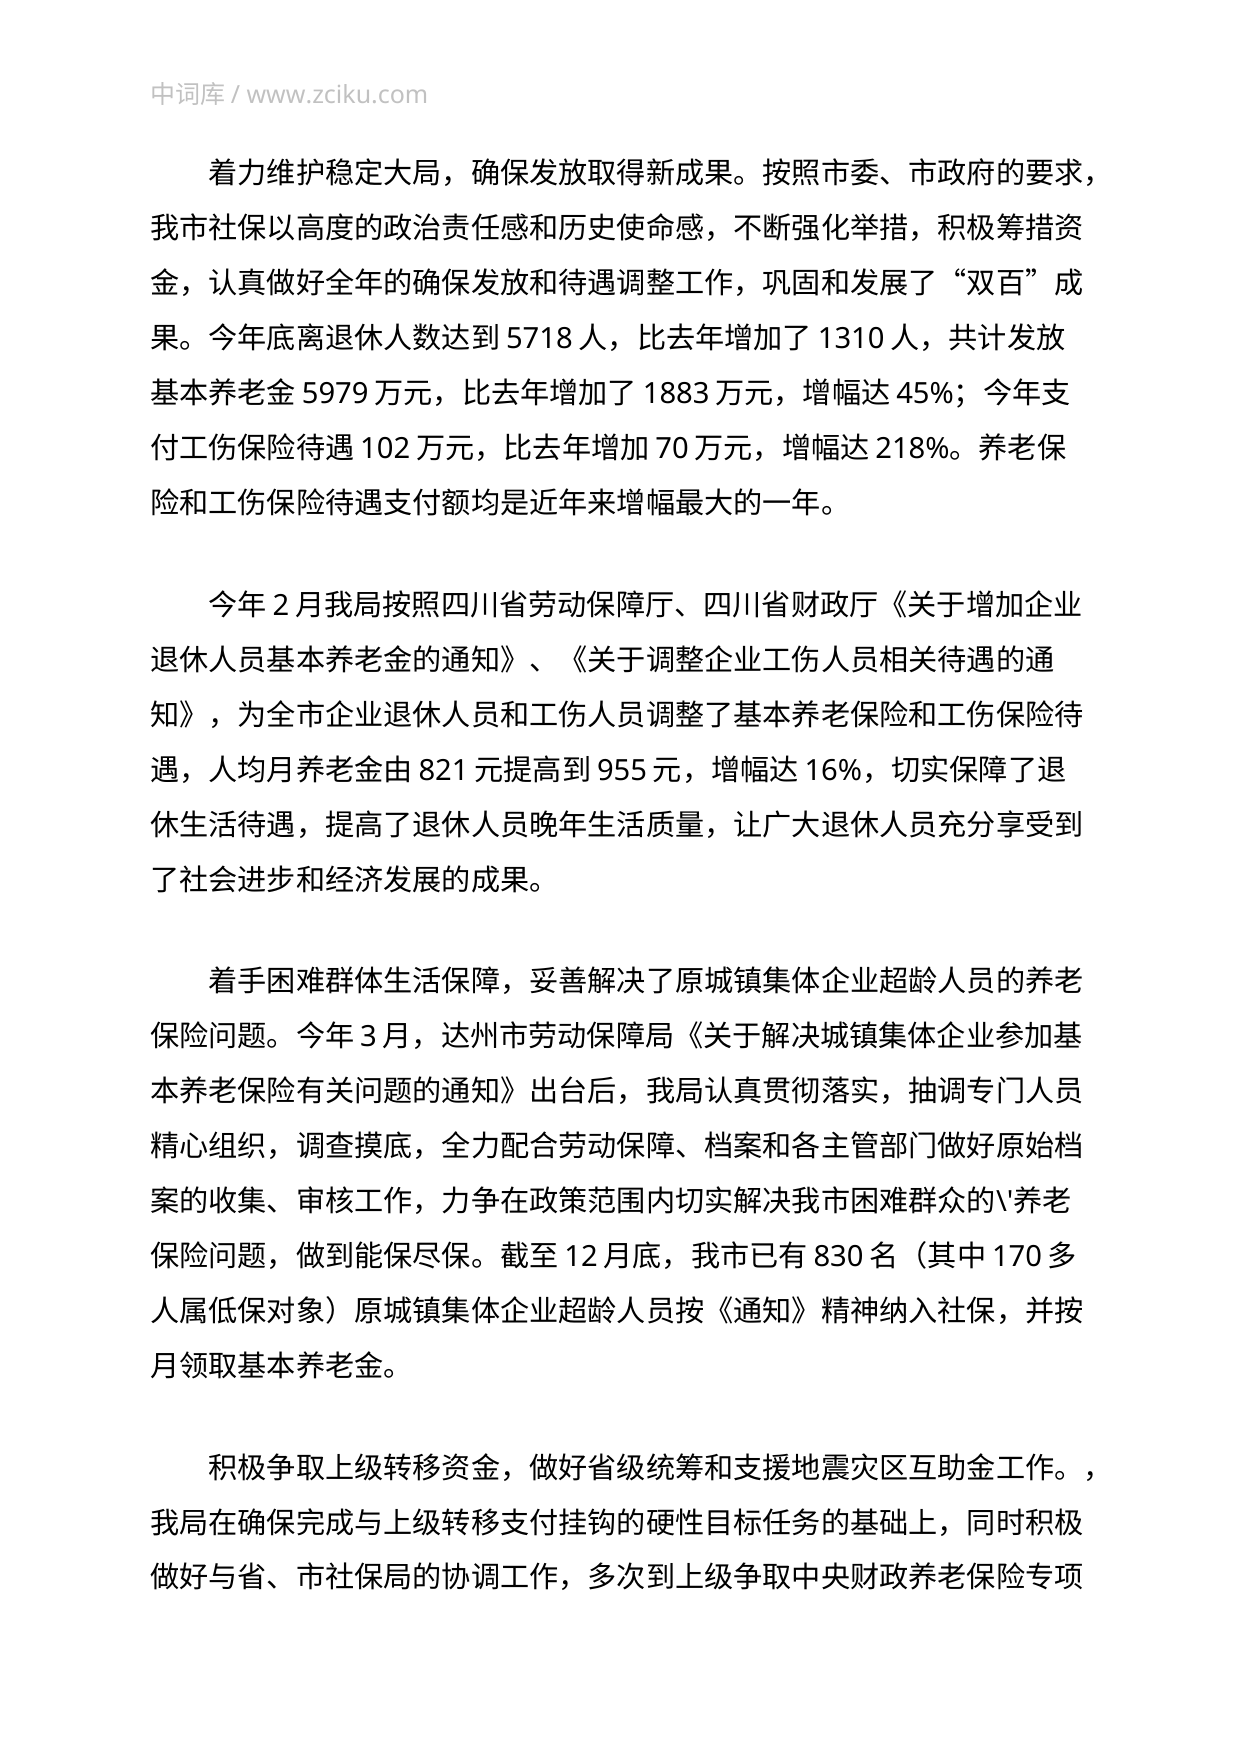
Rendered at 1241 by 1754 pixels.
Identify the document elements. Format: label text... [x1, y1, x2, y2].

text 今年2月我局按照四川省劳动保障厅、四川省财政厅《关于增加企业退休人员基本养老金的通知》、《关于调整企业工伤人员相关待遇的通知》，为全市企业退休人员和工伤人员调整了基本养老保险和工伤保险待遇，人均月养老金由821元提高到955元，增幅达16%，切实保障了退休生活待遇，提高了退休人员晚年生活质量，让广大退休人员充分享受到了社会进步和经济发展的成果。 [150, 581, 1090, 898]
text 着手困难群体生活保障，妥善解决了原城镇集体企业超龄人员的养老保险问题。今年3月，达州市劳动保障局《关于解决城镇集体企业参加基本养老保险有关问题的通知》出台后，我局认真贯彻落实，抽调专门人员精心组织，调查摸底，全力配合劳动保障、档案和各主管部门做好原始档案的收集、审核工作，力争在政策范围内切实解决我市困难群众的\'养老保险问题，做到能保尽保。截至12月底，我市已有830名（其中170多人属低保对象）原城镇集体企业超龄人员按《通知》精神纳入社保，并按月领取基本养老金。 [150, 958, 1090, 1385]
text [150, 1444, 1090, 1596]
text 着力维护稳定大局，确保发放取得新成果。按照市委、市政府的要求，我市社保以高度的政治责任感和历史使命感，不断强化举措，积极筹措资金，认真做好全年的确保发放和待遇调整工作，巩固和发展了“双百”成果。今年底离退休人数达到5718人，比去年增加了1310人，共计发放基本养老金5979万元，比去年增加了1883万元，增幅达45%；今年支付工伤保险待遇102万元，比去年增加70万元，增幅达218%。养老保险和工伤保险待遇支付额均是近年来增幅最大的一年。 [150, 150, 1090, 522]
